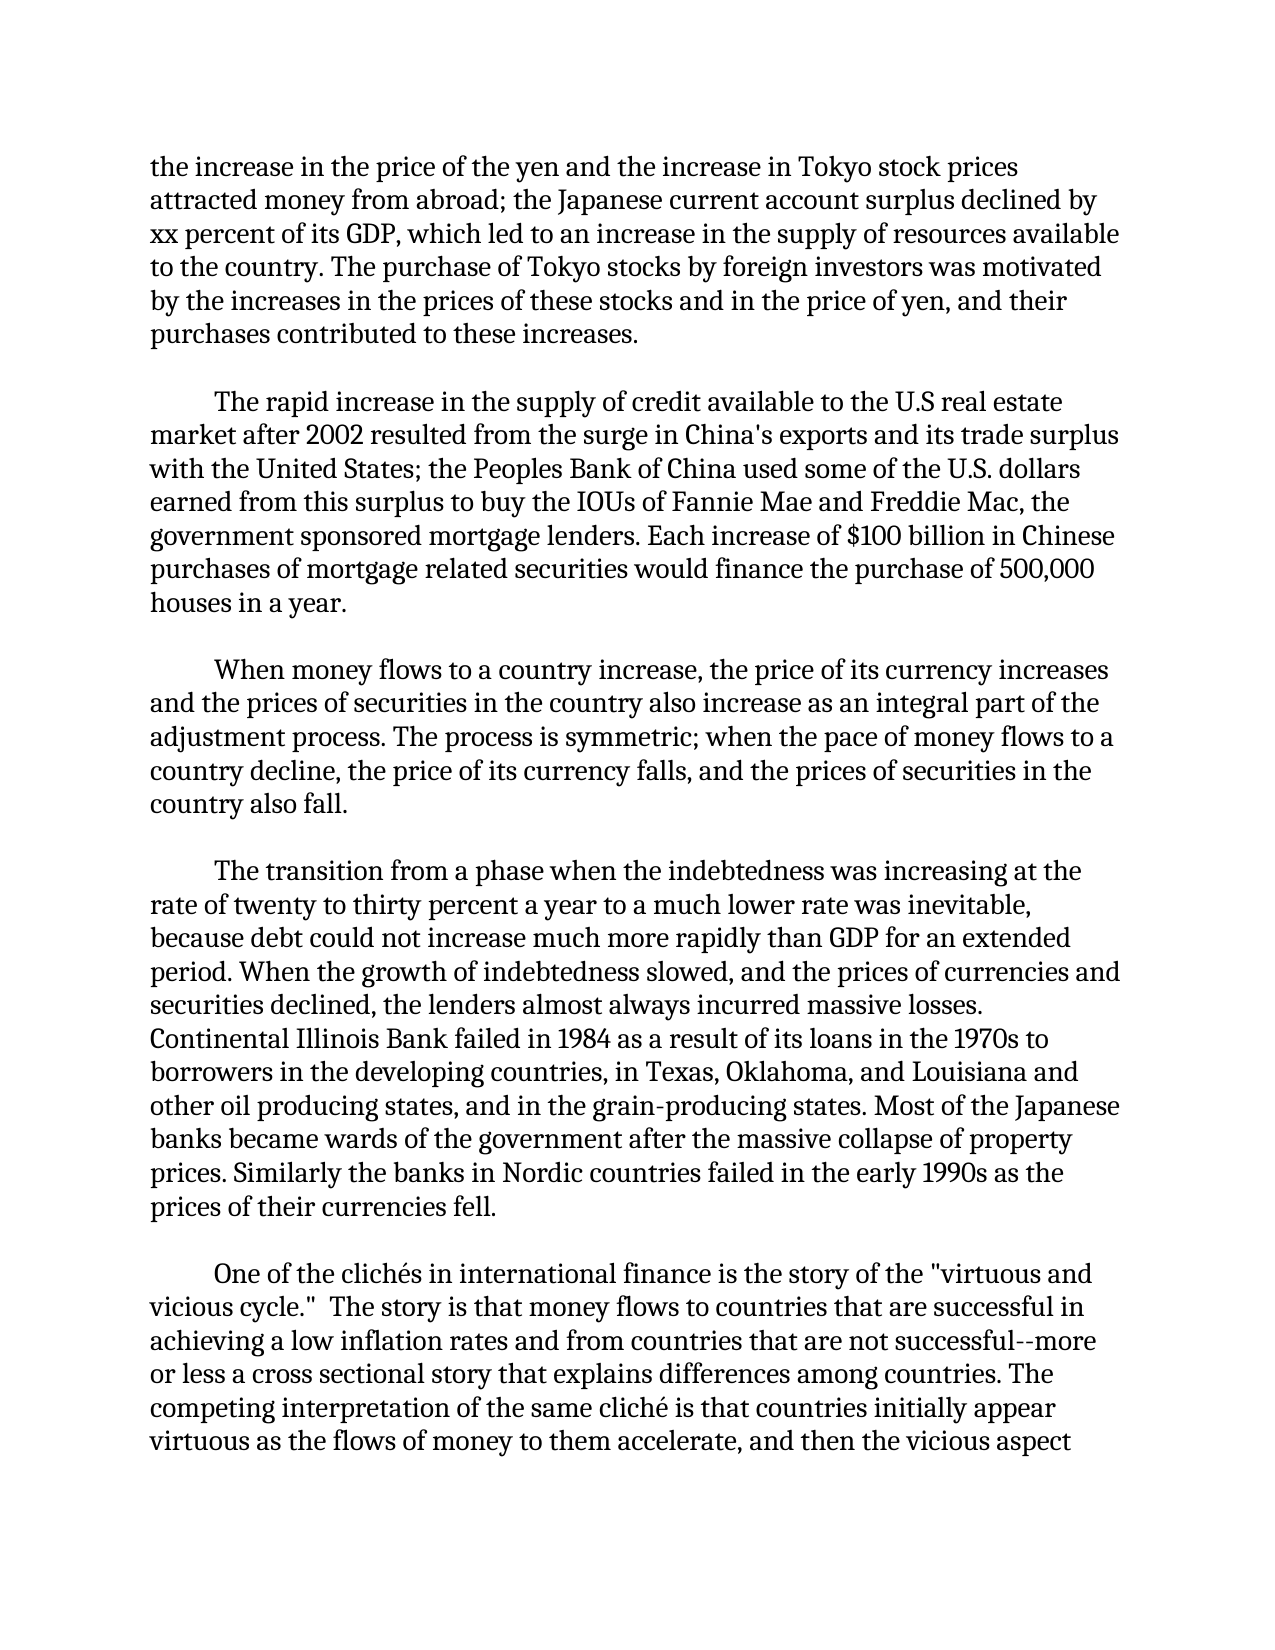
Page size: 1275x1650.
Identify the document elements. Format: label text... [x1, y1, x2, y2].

text The transition from a phase when the indebtedness was increasing at the rate of twenty to thirty percent a year to a much lower rate was inevitable, because debt could not increase much more rapidly than GDP for an extended period. When the growth of indebtedness slowed, and the prices of currencies and securities declined, the lenders almost always incurred massive losses. Continental Illinois Bank failed in 1984 as a result of its loans in the 1970s to borrowers in the developing countries, in Texas, Oklahoma, and Louisiana and other oil producing states, and in the grain-producing states. Most of the Japanese banks became wards of the government after the massive collapse of property prices. Similarly the banks in Nordic countries failed in the early 1990s as the prices of their currencies fell. [150, 854, 1125, 1223]
text When money flows to a country increase, the price of its currency increases and the prices of securities in the country also increase as an integral part of the adjustment process. The process is symmetric; when the pace of money flows to a country decline, the price of its currency falls, and the prices of securities in the country also fall. [150, 653, 1125, 821]
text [150, 1257, 1125, 1458]
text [150, 150, 1125, 351]
text The rapid increase in the supply of credit available to the U.S real estate market after 2002 resulted from the surge in China's exports and its trade surplus with the United States; the Peoples Bank of China used some of the U.S. dollars earned from this surplus to buy the IOUs of Fannie Mae and Freddie Mac, the government sponsored mortgage lenders. Each increase of $100 billion in Chinese purchases of mortgage related securities would finance the purchase of 500,000 houses in a year. [150, 385, 1125, 619]
